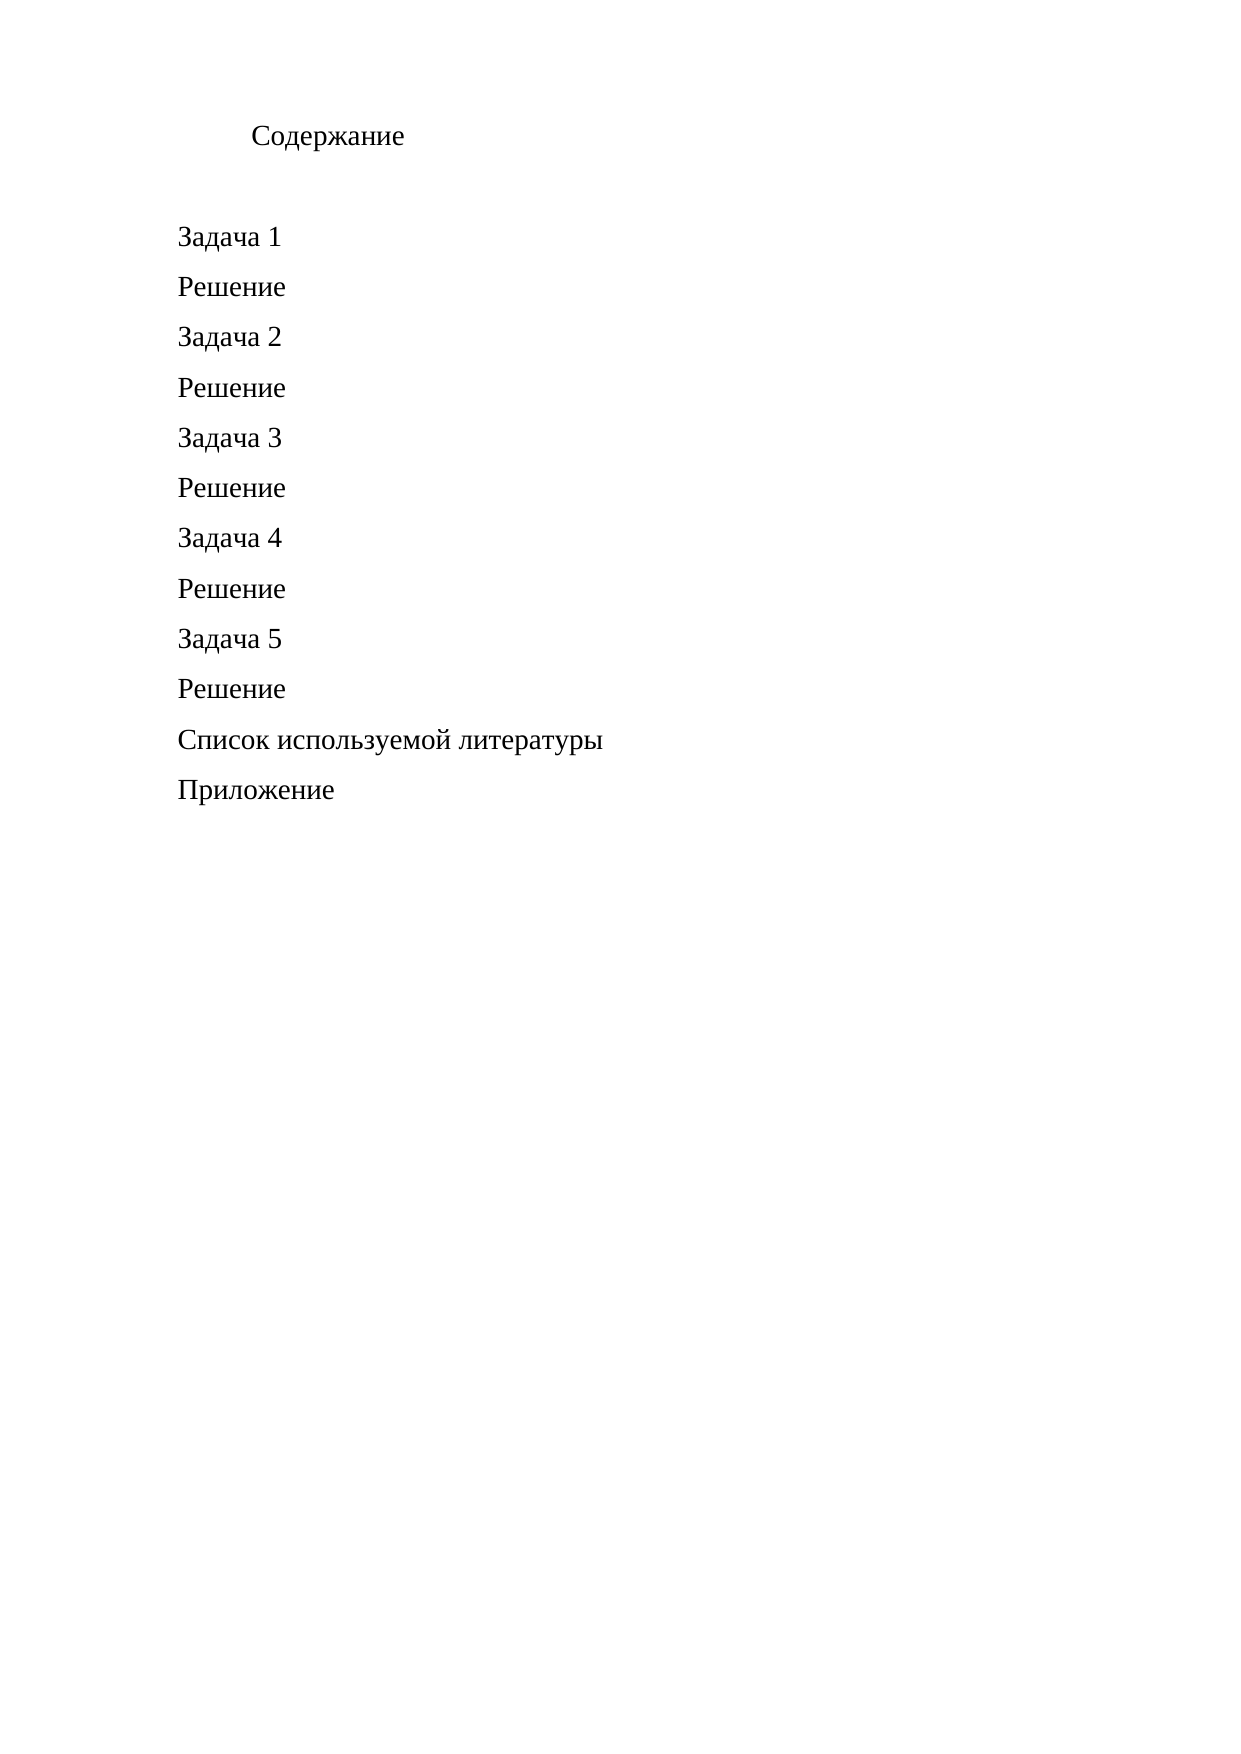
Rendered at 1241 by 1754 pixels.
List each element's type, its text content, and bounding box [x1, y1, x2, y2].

text Список используемой литературы [177, 722, 1152, 755]
text Решение [177, 470, 1152, 504]
text Задача 5 [177, 621, 1152, 655]
text Задача 4 [177, 521, 1152, 554]
text Решение [177, 370, 1152, 403]
text Содержание [177, 118, 1152, 152]
text Приложение [177, 772, 1152, 806]
text Задача 2 [177, 319, 1152, 353]
text Задача 1 [177, 219, 1152, 252]
text Задача 3 [177, 420, 1152, 453]
text Решение [177, 269, 1152, 303]
text Решение [177, 672, 1152, 705]
text Решение [177, 571, 1152, 604]
